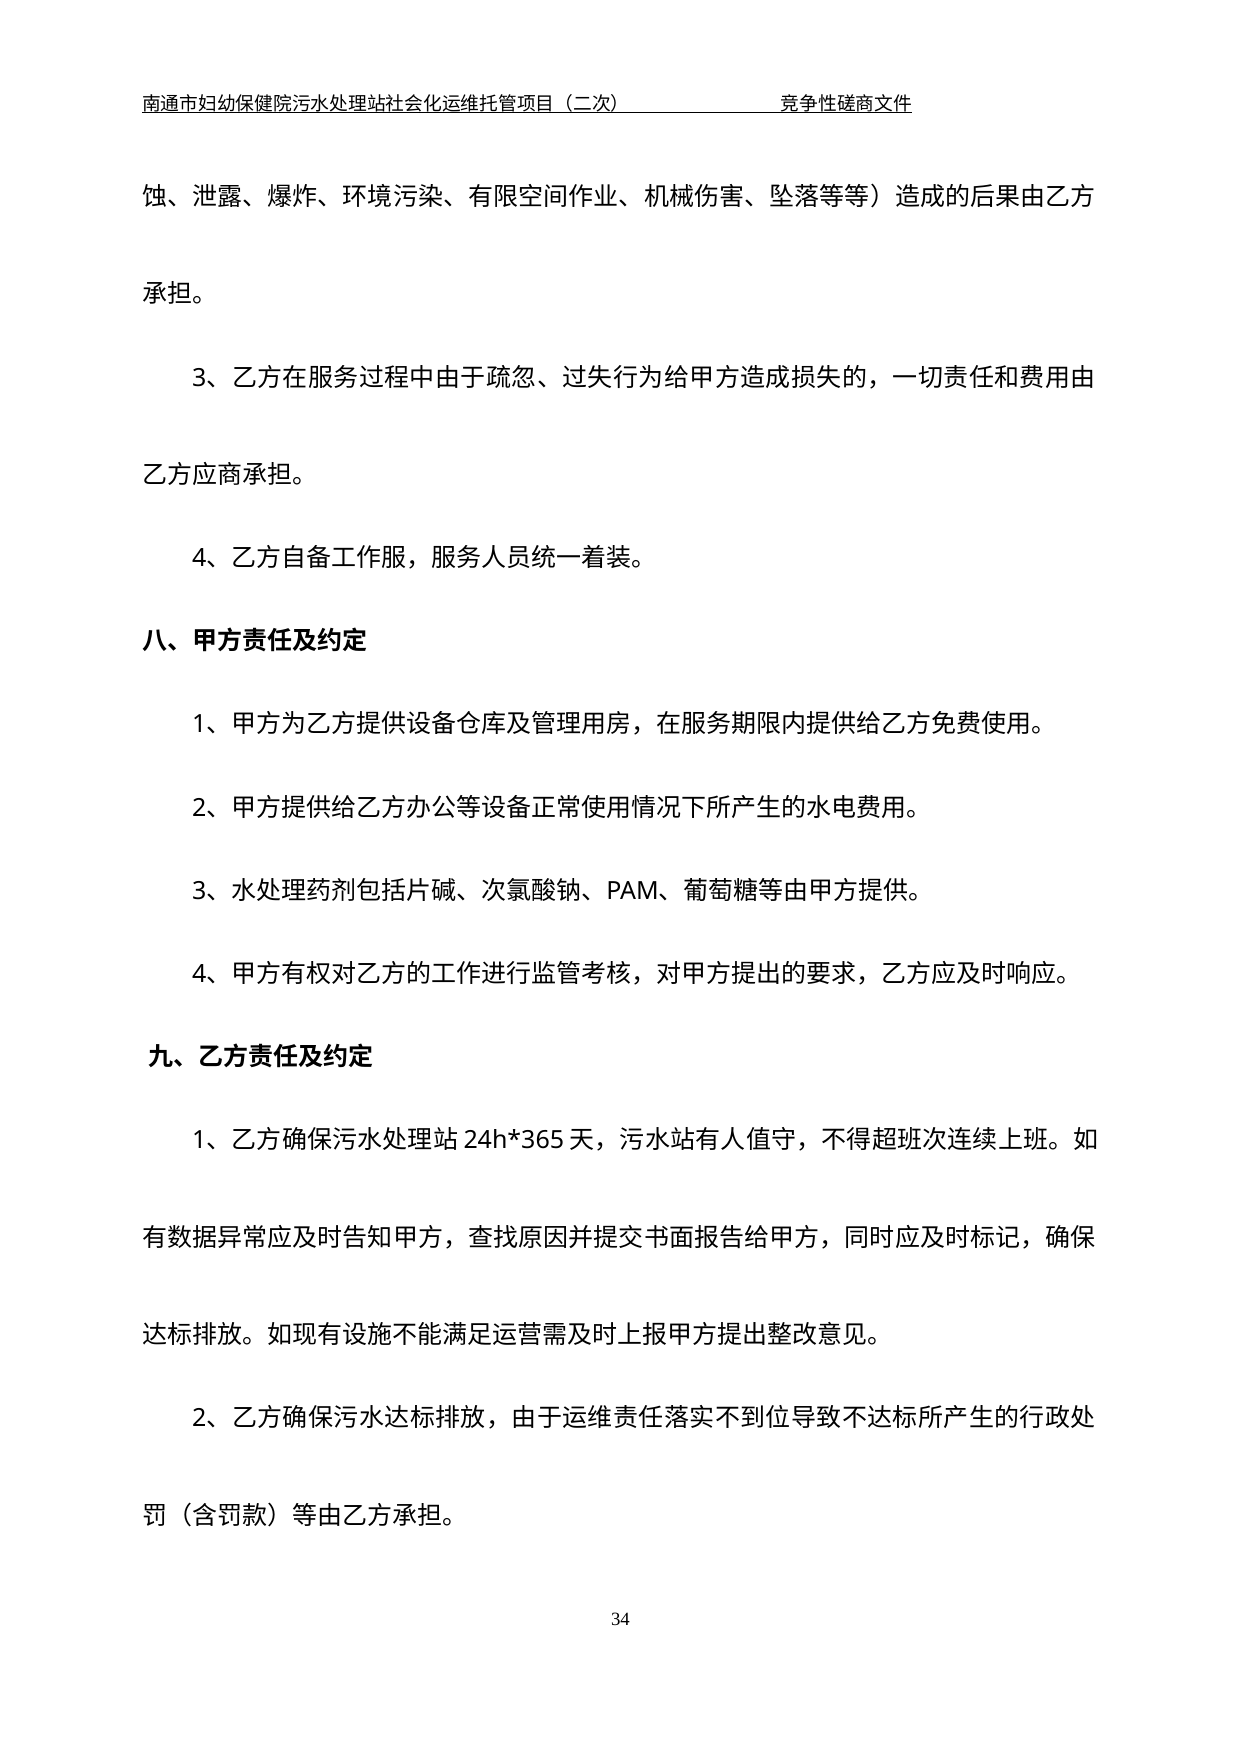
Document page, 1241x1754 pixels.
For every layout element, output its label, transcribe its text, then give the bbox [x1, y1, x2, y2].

text 2、乙方确保污水达标排放，由于运维责任落实不到位导致不达标所产生的行政处罚（含罚款）等由乙方承担。 [142, 1383, 1098, 1546]
text 1、乙方确保污水处理站24h*365天，污水站有人值守，不得超班次连续上班。如有数据异常应及时告知甲方，查找原因并提交书面报告给甲方，同时应及时标记，确保达标排放。如现有设施不能满足运营需及时上报甲方提出整改意见。 [142, 1105, 1098, 1365]
text 3、水处理药剂包括片碱、次氯酸钠、PAM、葡萄糖等由甲方提供。 [142, 856, 1098, 921]
text 2、甲方提供给乙方办公等设备正常使用情况下所产生的水电费用。 [142, 773, 1098, 838]
text 1、甲方为乙方提供设备仓库及管理用房，在服务期限内提供给乙方免费使用。 [142, 689, 1098, 754]
text 八、甲方责任及约定 [142, 606, 1098, 671]
text 3、乙方在服务过程中由于疏忽、过失行为给甲方造成损失的，一切责任和费用由乙方应商承担。 [142, 343, 1098, 505]
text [142, 162, 1098, 324]
text 4、甲方有权对乙方的工作进行监管考核，对甲方提出的要求，乙方应及时响应。 [142, 939, 1098, 1004]
text 4、乙方自备工作服，服务人员统一着装。 [142, 523, 1098, 588]
text 九、乙方责任及约定 [148, 1022, 1098, 1087]
